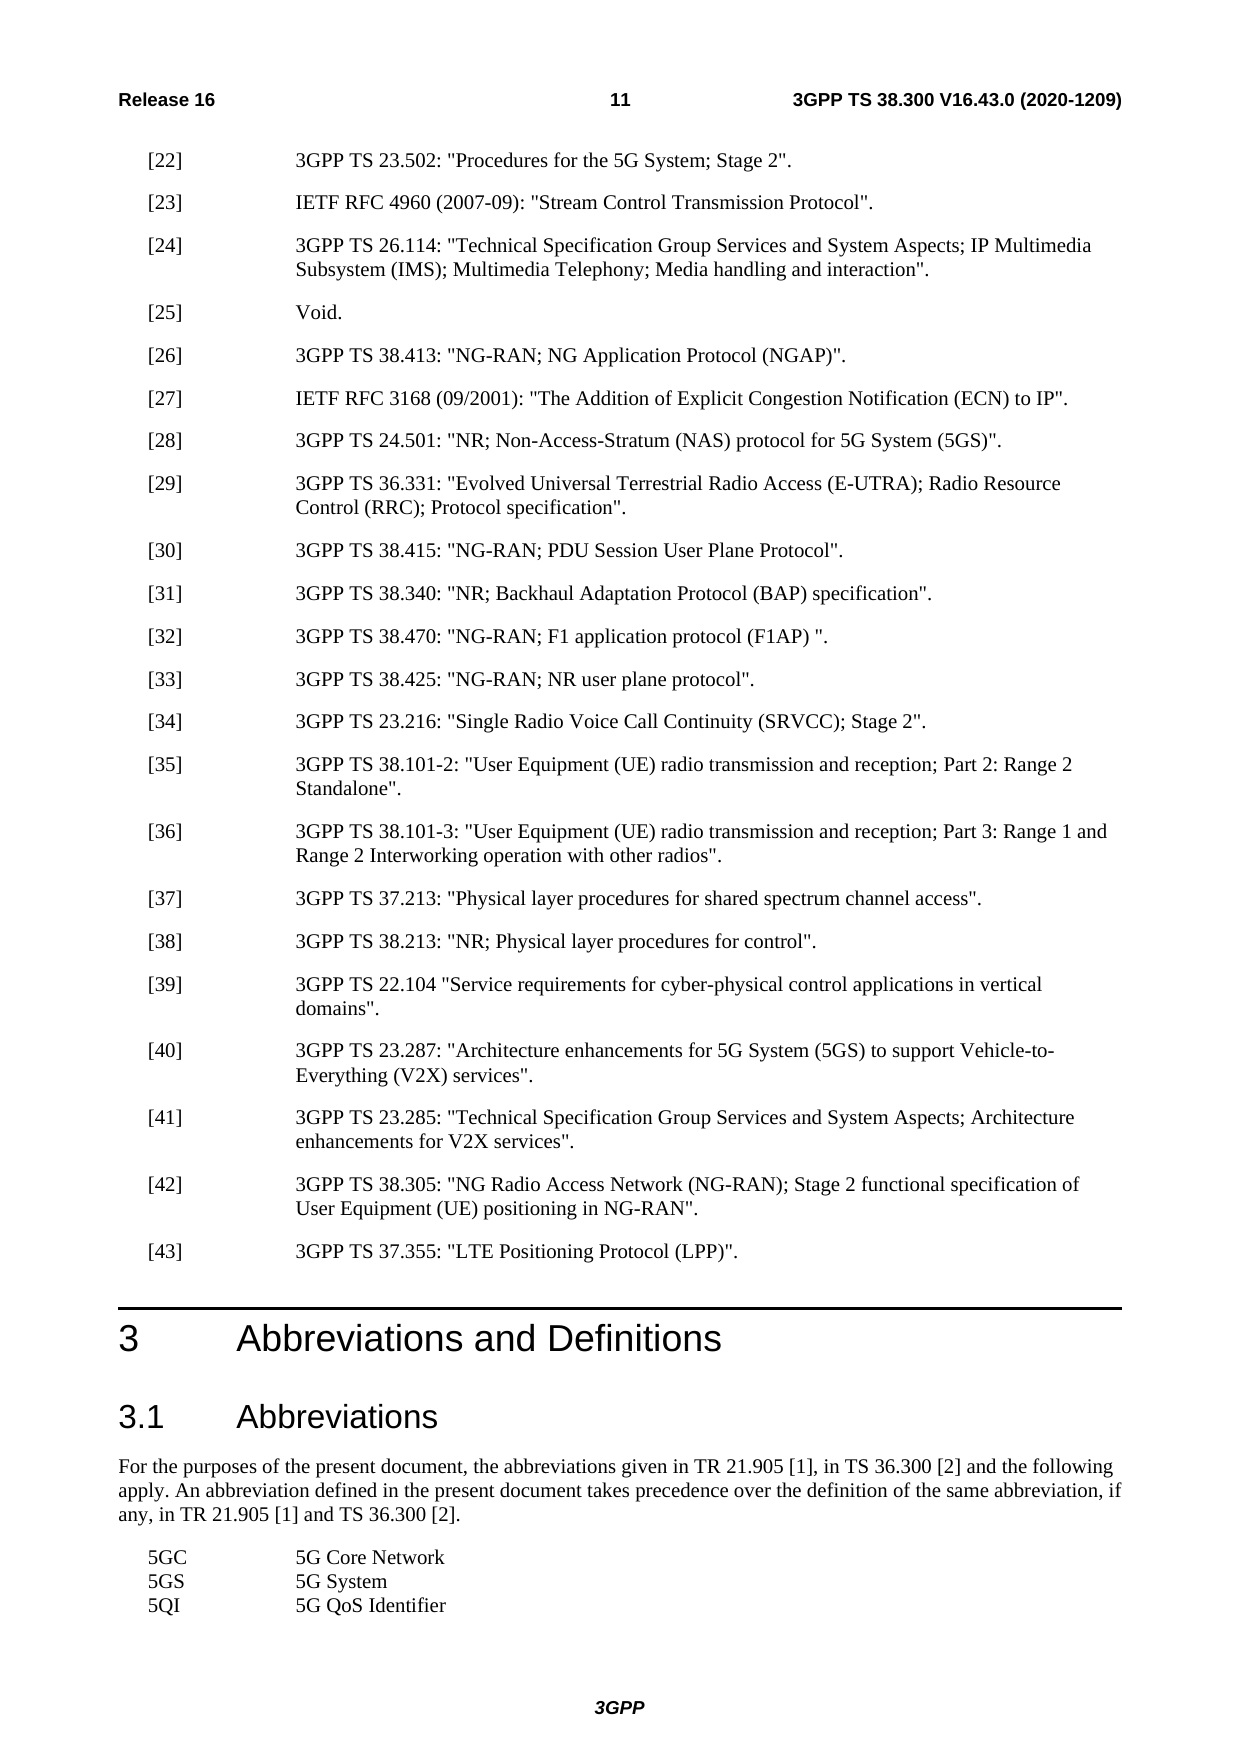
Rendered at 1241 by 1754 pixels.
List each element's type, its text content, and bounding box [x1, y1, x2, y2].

text [39] 3GPP TS 22.104 "Service requirements for cyber-physical control applications in vertical domains". [148, 972, 1122, 1020]
text [43] 3GPP TS 37.355: "LTE Positioning Protocol (LPP)". [148, 1239, 1122, 1263]
text [28] 3GPP TS 24.501: "NR; Non-Access-Stratum (NAS) protocol for 5G System (5GS)". [148, 428, 1122, 452]
text [42] 3GPP TS 38.305: "NG Radio Access Network (NG-RAN); Stage 2 functional specification of User Equipment (UE) positioning in NG-RAN". [148, 1172, 1122, 1220]
text [36] 3GPP TS 38.101-3: "User Equipment (UE) radio transmission and reception; Part 3: Range 1 and Range 2 Interworking operation with other radios". [148, 819, 1122, 867]
text [32] 3GPP TS 38.470: "NG-RAN; F1 application protocol (F1AP) ". [148, 624, 1122, 648]
text [33] 3GPP TS 38.425: "NG-RAN; NR user plane protocol". [148, 667, 1122, 691]
text [40] 3GPP TS 23.287: "Architecture enhancements for 5G System (5GS) to support Vehicle-to-Everything (V2X) services". [148, 1038, 1122, 1087]
text [23] IETF RFC 4960 (2007-09): "Stream Control Transmission Protocol". [148, 190, 1122, 214]
text 5QI 5G QoS Identifier [148, 1593, 1122, 1617]
subtitle 3 Abbreviations and Definitions [118, 1310, 1122, 1359]
text [37] 3GPP TS 37.213: "Physical layer procedures for shared spectrum channel access". [148, 886, 1122, 910]
text [41] 3GPP TS 23.285: "Technical Specification Group Services and System Aspects; Architecture enhancements for V2X services". [148, 1105, 1122, 1153]
text [34] 3GPP TS 23.216: "Single Radio Voice Call Continuity (SRVCC); Stage 2". [148, 709, 1122, 733]
text [30] 3GPP TS 38.415: "NG-RAN; PDU Session User Plane Protocol". [148, 538, 1122, 562]
text [38] 3GPP TS 38.213: "NR; Physical layer procedures for control". [148, 929, 1122, 953]
text For the purposes of the present document, the abbreviations given in TR 21.905 [1], in TS 36.300 [2] and the following apply. An abbreviation defined in the present document takes precedence over the definition of the same abbreviation, if any, in TR 21.905 [1] and TS 36.300 [2]. [118, 1454, 1122, 1526]
text [22] 3GPP TS 23.502: "Procedures for the 5G System; Stage 2". [148, 147, 1122, 172]
text 5GC 5G Core Network [148, 1545, 1122, 1569]
text [27] IETF RFC 3168 (09/2001): "The Addition of Explicit Congestion Notification (ECN) to IP". [148, 386, 1122, 410]
text [26] 3GPP TS 38.413: "NG-RAN; NG Application Protocol (NGAP)". [148, 343, 1122, 367]
text [24] 3GPP TS 26.114: "Technical Specification Group Services and System Aspects; IP Multimedia Subsystem (IMS); Multimedia Telephony; Media handling and interaction". [148, 233, 1122, 281]
text [29] 3GPP TS 36.331: "Evolved Universal Terrestrial Radio Access (E-UTRA); Radio Resource Control (RRC); Protocol specification". [148, 471, 1122, 519]
text [31] 3GPP TS 38.340: "NR; Backhaul Adaptation Protocol (BAP) specification". [148, 581, 1122, 605]
subtitle 3.1 Abbreviations [118, 1397, 1122, 1435]
text 5GS 5G System [148, 1569, 1122, 1593]
text [25] Void. [148, 300, 1122, 324]
text [35] 3GPP TS 38.101-2: "User Equipment (UE) radio transmission and reception; Part 2: Range 2 Standalone". [148, 752, 1122, 800]
